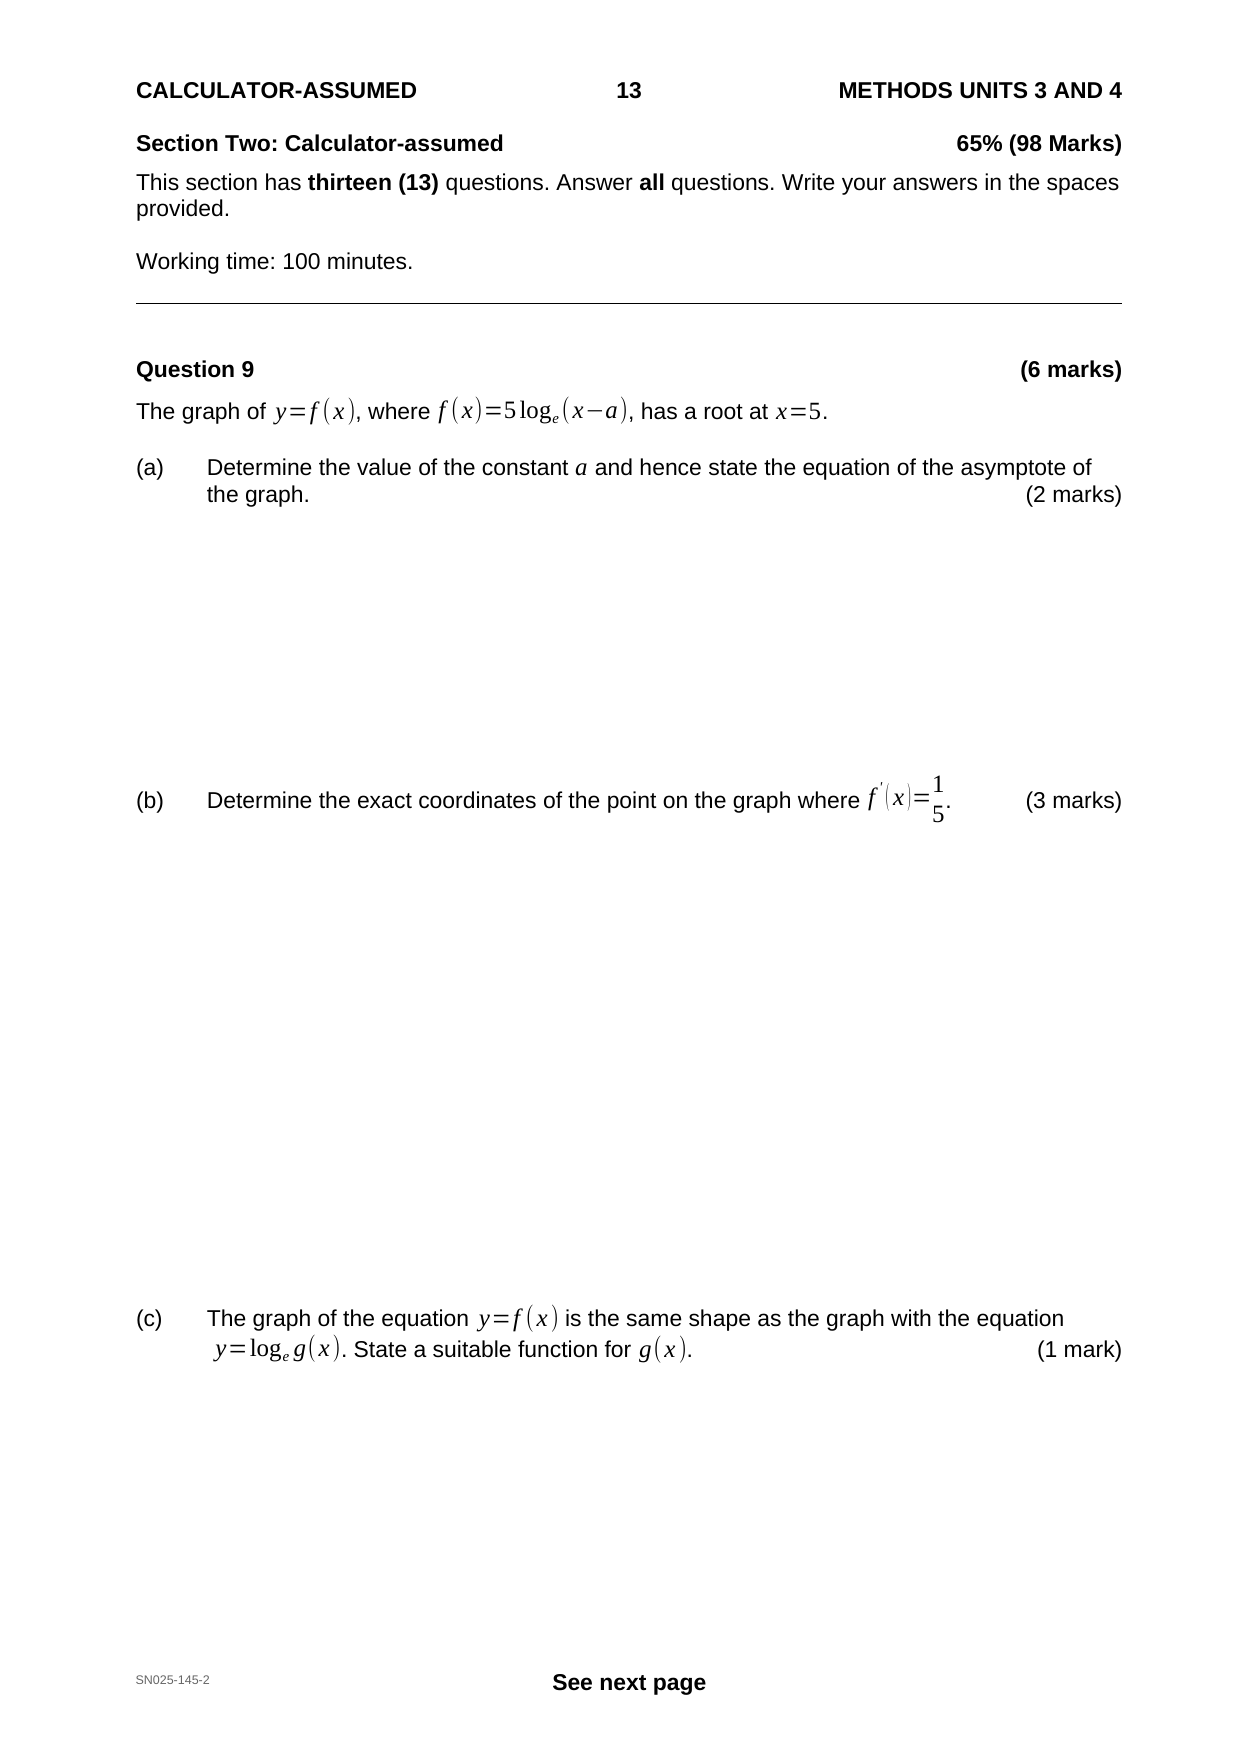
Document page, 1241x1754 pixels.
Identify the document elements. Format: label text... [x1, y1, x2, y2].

text Section Two: Calculator-assumed 65% (98 Marks) [136, 130, 1122, 156]
text The graph of , where , has a root at . [136, 395, 1122, 427]
text . State a suitable function for . (1 mark) [136, 1333, 1122, 1365]
text This section has thirteen (13) questions. Answer all questions. Write your answers in the spaces provided. [136, 169, 1122, 221]
text (a) Determine the value of the constant and hence state the equation of the asymptote of the graph. (2 marks) [136, 453, 1122, 507]
text Question 9 (6 marks) [136, 356, 1122, 383]
text (c) The graph of the equation is the same shape as the graph with the equation [136, 1303, 1122, 1333]
text Working time: 100 minutes. [136, 248, 1122, 274]
text (b) Determine the exact coordinates of the point on the graph where . (3 marks) [136, 771, 1122, 828]
